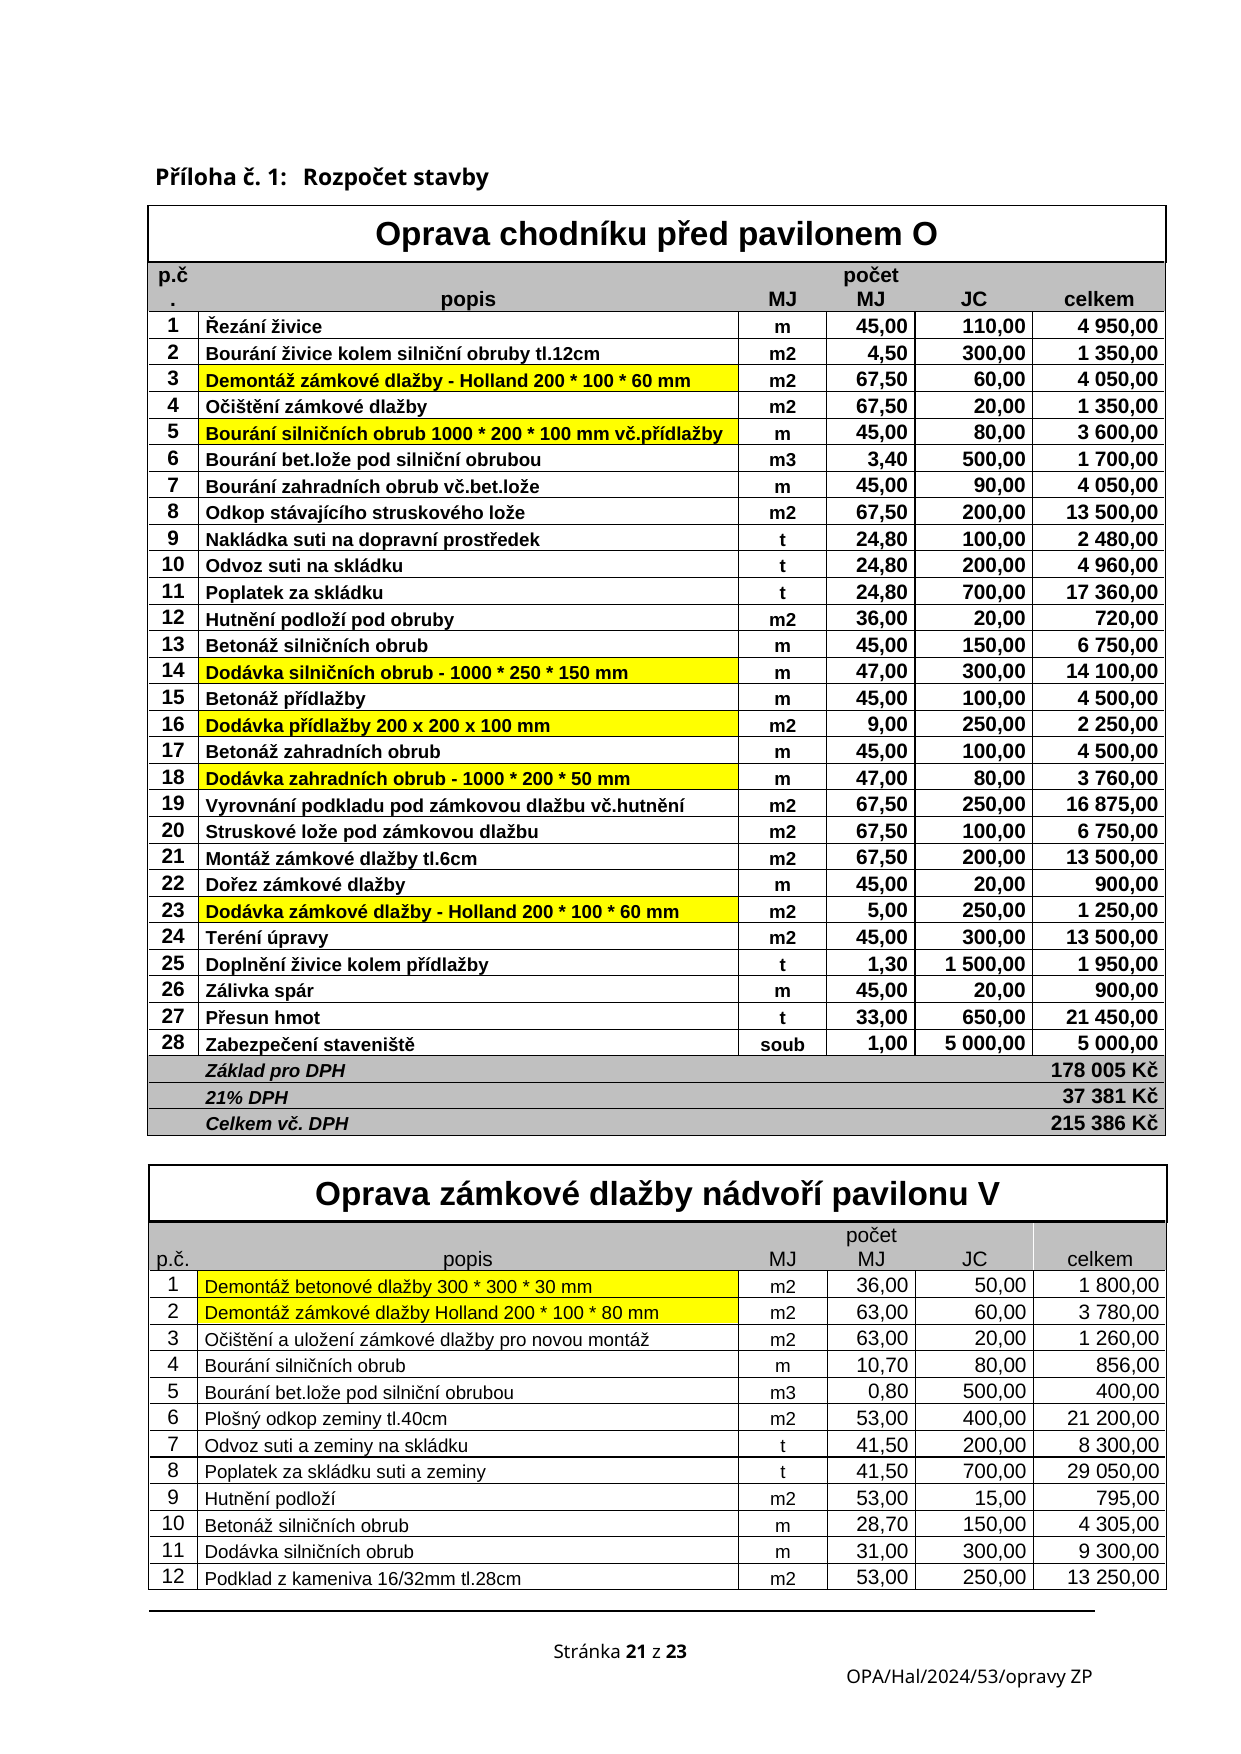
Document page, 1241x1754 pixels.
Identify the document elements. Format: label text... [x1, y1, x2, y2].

table_cell 500,00 [916, 1378, 1033, 1403]
table_cell m2 [739, 1271, 827, 1297]
table_cell 500,00 [916, 445, 1032, 471]
table_cell 14 [148, 657, 198, 683]
table_cell [915, 1056, 1033, 1082]
table_cell 1 350,00 [1033, 391, 1165, 417]
table_cell 11 [148, 577, 198, 603]
table_cell 45,00 [827, 737, 914, 763]
table_cell 13 500,00 [1033, 497, 1165, 524]
table_cell 250,00 [916, 790, 1032, 816]
table_cell 0,80 [828, 1378, 915, 1403]
table_cell 2 [148, 338, 198, 364]
table_cell m [739, 870, 826, 896]
table_cell Dodávka silničních obrub - 1000 * 250 * 150 mm [199, 658, 738, 683]
table_cell Oprava chodníku před pavilonem O [149, 206, 1165, 261]
table_cell 36,00 [828, 1271, 915, 1297]
table_cell 178 005 Kč [1033, 1055, 1165, 1082]
table_cell 5 000,00 [916, 1030, 1032, 1055]
table_cell 45,00 [827, 870, 914, 896]
table_cell 90,00 [916, 472, 1032, 497]
table_cell Odvoz suti a zeminy na skládku [198, 1431, 738, 1456]
table_cell 16 [148, 710, 198, 736]
table_cell Poplatek za skládku [199, 578, 738, 603]
table_cell 3 [149, 1324, 197, 1350]
table_cell 5 [148, 418, 198, 444]
table_cell [738, 1109, 827, 1135]
table_cell 12 [149, 1563, 197, 1589]
table_header Příloha č. 1: Rozpočet stavby [148, 149, 1166, 205]
table_cell 856,00 [1034, 1350, 1166, 1377]
table_cell m3 [739, 445, 826, 471]
table_cell 41,50 [828, 1458, 915, 1483]
table_cell Betonáž přídlažby [199, 684, 738, 710]
table_cell 50,00 [916, 1271, 1033, 1297]
table_cell [827, 1083, 915, 1108]
table_cell 250,00 [916, 711, 1032, 736]
table_cell Demontáž zámkové dlažby - Holland 200 * 100 * 60 mm [199, 365, 738, 391]
table_cell m2 [739, 897, 826, 922]
table_cell 4 050,00 [1033, 471, 1165, 497]
table_cell 67,50 [827, 844, 914, 869]
table_cell Dořez zámkové dlažby [199, 870, 738, 896]
table_cell t [739, 950, 826, 975]
table_cell m2 [739, 605, 826, 630]
table_cell 45,00 [827, 312, 914, 338]
table_cell 795,00 [1034, 1483, 1166, 1509]
table_cell Vyrovnání podkladu pod zámkovou dlažbu vč.hutnění [199, 790, 738, 816]
table_cell 300,00 [916, 658, 1032, 683]
table_cell Bourání bet.lože pod silniční obrubou [199, 445, 738, 471]
table_cell Bourání zahradních obrub vč.bet.lože [199, 472, 738, 497]
table_cell 400,00 [916, 1404, 1033, 1430]
table_cell 10,70 [828, 1351, 915, 1377]
table_cell 53,00 [828, 1564, 915, 1589]
table_cell 24,80 [827, 551, 914, 577]
table_cell 7 [149, 1430, 197, 1456]
table_cell 24 [148, 922, 198, 949]
table_header Oprava zámkové dlažby nádvoří pavilonu V [150, 1166, 1166, 1220]
table_cell m [739, 658, 826, 683]
table_cell 80,00 [916, 1351, 1033, 1377]
table_cell 41,50 [828, 1431, 915, 1456]
table_cell t [739, 551, 826, 577]
table_cell MJ [738, 1223, 827, 1270]
table_cell 4 500,00 [1033, 683, 1165, 710]
table_cell 400,00 [1034, 1377, 1166, 1403]
table_cell m [739, 1351, 827, 1377]
table_cell m [739, 419, 826, 444]
table_cell m [739, 684, 826, 710]
table_cell 1 500,00 [916, 950, 1032, 975]
table_cell 1 [148, 311, 198, 338]
table_cell 650,00 [916, 1003, 1032, 1028]
table_cell 19 [148, 789, 198, 816]
table_cell 10 [149, 1510, 197, 1536]
table_cell 100,00 [916, 817, 1032, 842]
table_cell 67,50 [827, 392, 914, 417]
table_cell 8 300,00 [1034, 1430, 1166, 1456]
table_cell 80,00 [916, 419, 1032, 444]
table_cell 28 [148, 1029, 198, 1055]
table_cell 28,70 [828, 1511, 915, 1536]
table_cell m2 [739, 844, 826, 869]
table_cell m2 [739, 339, 826, 364]
table_cell 47,00 [827, 764, 914, 789]
table_cell 1 [149, 1270, 197, 1297]
table_cell 11 [149, 1536, 197, 1563]
table_cell 700,00 [916, 1458, 1033, 1483]
table_cell [148, 1082, 198, 1108]
table_cell 20,00 [916, 392, 1032, 417]
table_cell 1,30 [827, 950, 914, 975]
table_cell Podklad z kameniva 16/32mm tl.28cm [198, 1564, 738, 1589]
table_cell Dodávka zámkové dlažby - Holland 200 * 100 * 60 mm [199, 897, 738, 922]
table_cell 1,00 [827, 1030, 914, 1055]
table_cell Doplnění živice kolem přídlažby [199, 950, 738, 975]
table_cell Dodávka zahradních obrub - 1000 * 200 * 50 mm [199, 764, 738, 789]
table_cell 100,00 [916, 737, 1032, 763]
table_cell 7 [148, 471, 198, 497]
table_cell m [739, 312, 826, 338]
table_cell Bourání bet.lože pod silniční obrubou [198, 1378, 738, 1403]
table_cell 26 [148, 975, 198, 1002]
table_cell 150,00 [916, 1511, 1033, 1536]
table_cell popis [198, 263, 738, 311]
table_cell 14 100,00 [1033, 657, 1165, 683]
table_cell Zabezpečení staveniště [199, 1030, 738, 1055]
table_cell 110,00 [916, 312, 1032, 338]
table_cell 36,00 [827, 605, 914, 630]
table_cell 45,00 [827, 923, 914, 949]
table_cell t [739, 1458, 827, 1483]
table_cell 29 050,00 [1034, 1456, 1166, 1483]
table_cell m2 [739, 498, 826, 524]
table_cell 37 381 Kč [1033, 1082, 1165, 1108]
table_cell 100,00 [916, 684, 1032, 710]
table_cell 45,00 [827, 684, 914, 710]
table_cell 3 600,00 [1033, 418, 1165, 444]
table_cell 900,00 [1033, 869, 1165, 896]
table_cell JC [915, 263, 1033, 311]
table_cell 67,50 [827, 498, 914, 524]
table_cell m [739, 764, 826, 789]
table_cell 4 [148, 391, 198, 417]
table_cell 300,00 [916, 339, 1032, 364]
table_cell 3 760,00 [1033, 763, 1165, 789]
table_cell 215 386 Kč [1033, 1108, 1165, 1135]
table_cell m2 [739, 790, 826, 816]
table_cell 45,00 [827, 472, 914, 497]
table_cell 1 950,00 [1033, 949, 1165, 975]
table_cell 150,00 [916, 631, 1032, 657]
table_cell Poplatek za skládku suti a zeminy [198, 1458, 738, 1483]
table_cell 1 250,00 [1033, 896, 1165, 922]
table_cell m [739, 1537, 827, 1563]
table_cell 4 950,00 [1033, 311, 1165, 338]
table_cell Teréní úpravy [199, 923, 738, 949]
table_cell 4 960,00 [1033, 550, 1165, 577]
table_cell MJ [738, 263, 827, 311]
table_cell 8 [148, 497, 198, 524]
table_cell 6 750,00 [1033, 816, 1165, 842]
table_cell m2 [739, 817, 826, 842]
table_cell 27 [148, 1002, 198, 1028]
table_cell 2 [149, 1297, 197, 1323]
table_cell Demontáž zámkové dlažby Holland 200 * 100 * 80 mm [198, 1298, 738, 1323]
table_cell 31,00 [828, 1537, 915, 1563]
table_cell 1 800,00 [1034, 1270, 1166, 1297]
table_cell 9 [148, 524, 198, 550]
table_cell 2 250,00 [1033, 710, 1165, 736]
table_cell Dodávka přídlažby 200 x 200 x 100 mm [199, 711, 738, 736]
table_cell soub [739, 1030, 826, 1055]
table_cell Nakládka suti na dopravní prostředek [199, 525, 738, 550]
table_cell 20,00 [916, 976, 1032, 1002]
table_cell 6 [148, 444, 198, 471]
table_cell JC [916, 1223, 1033, 1270]
table_cell 1 700,00 [1033, 444, 1165, 471]
table_cell Řezání živice [199, 312, 738, 338]
table_cell Montáž zámkové dlažby tl.6cm [199, 844, 738, 869]
table_cell 20 [148, 816, 198, 842]
table_cell t [739, 525, 826, 550]
table_cell 23 [148, 896, 198, 922]
table_cell 2 480,00 [1033, 524, 1165, 550]
table_cell 18 [148, 763, 198, 789]
table_cell Odvoz suti na skládku [199, 551, 738, 577]
table_cell 200,00 [916, 844, 1032, 869]
table_cell 300,00 [916, 923, 1032, 949]
table_cell 4,50 [827, 339, 914, 364]
table_cell 700,00 [916, 578, 1032, 603]
table_cell 22 [148, 869, 198, 896]
table_cell [148, 1108, 198, 1135]
table_cell 20,00 [916, 1325, 1033, 1350]
table_cell m2 [739, 711, 826, 736]
table_cell m2 [739, 1564, 827, 1589]
table_cell Očištění a uložení zámkové dlažby pro novou montáž [198, 1325, 738, 1350]
table_cell p.č. [148, 263, 198, 311]
table_cell 12 [148, 604, 198, 630]
table_cell 80,00 [916, 764, 1032, 789]
table_cell počet MJ [827, 1223, 916, 1270]
table_cell Bourání živice kolem silniční obruby tl.12cm [199, 339, 738, 364]
table_cell m2 [739, 1484, 827, 1509]
table_cell 21 [148, 843, 198, 869]
table_cell Přesun hmot [199, 1003, 738, 1028]
table_cell 300,00 [916, 1537, 1033, 1563]
table_cell 5 [149, 1377, 197, 1403]
table_cell Bourání silničních obrub 1000 * 200 * 100 mm vč.přídlažby [199, 419, 738, 444]
table_cell 200,00 [916, 1431, 1033, 1456]
table_cell m2 [739, 392, 826, 417]
table_cell Odkop stávajícího struskového lože [199, 498, 738, 524]
table_cell 900,00 [1033, 975, 1165, 1002]
table_cell [738, 1056, 827, 1082]
table_cell Očištění zámkové dlažby [199, 392, 738, 417]
table_cell 53,00 [828, 1484, 915, 1509]
table_cell p.č. [149, 1223, 197, 1270]
table_cell Celkem vč. DPH [198, 1109, 738, 1135]
table_cell m2 [739, 1298, 827, 1323]
table_cell 16 875,00 [1033, 789, 1165, 816]
table_cell 60,00 [916, 1298, 1033, 1323]
table_cell m3 [739, 1378, 827, 1403]
table_cell Betonáž silničních obrub [199, 631, 738, 657]
table_cell [827, 1056, 915, 1082]
table_cell celkem [1034, 1220, 1166, 1270]
table_cell 1 260,00 [1034, 1324, 1166, 1350]
table_cell 4 050,00 [1033, 364, 1165, 391]
table_cell 720,00 [1033, 604, 1165, 630]
table_cell 21% DPH [198, 1083, 738, 1108]
table_cell m [739, 1511, 827, 1536]
table_cell 17 360,00 [1033, 577, 1165, 603]
table_cell 13 [148, 630, 198, 657]
table_cell Betonáž zahradních obrub [199, 737, 738, 763]
table_cell 15 [148, 683, 198, 710]
table_cell [738, 1083, 827, 1108]
table_cell 45,00 [827, 976, 914, 1002]
table_cell m [739, 472, 826, 497]
table_cell 20,00 [916, 870, 1032, 896]
table_cell Dodávka silničních obrub [198, 1537, 738, 1563]
table_cell [148, 1055, 198, 1082]
table_cell Struskové lože pod zámkovou dlažbu [199, 817, 738, 842]
table_cell 45,00 [827, 419, 914, 444]
table_cell 24,80 [827, 578, 914, 603]
table_cell 20,00 [916, 605, 1032, 630]
table_cell 67,50 [827, 790, 914, 816]
table_cell 250,00 [916, 1564, 1033, 1589]
table_cell 13 250,00 [1034, 1563, 1166, 1589]
table_cell 13 500,00 [1033, 922, 1165, 949]
table_cell celkem [1033, 261, 1165, 311]
table_cell Demontáž betonové dlažby 300 * 300 * 30 mm [198, 1271, 738, 1297]
table_cell 63,00 [828, 1298, 915, 1323]
table_cell 67,50 [827, 817, 914, 842]
table_cell t [739, 578, 826, 603]
table_cell 60,00 [916, 365, 1032, 391]
table_cell 15,00 [916, 1484, 1033, 1509]
table_cell 25 [148, 949, 198, 975]
table_cell 47,00 [827, 658, 914, 683]
table_cell 5,00 [827, 897, 914, 922]
table_cell 17 [148, 736, 198, 763]
table_cell 250,00 [916, 897, 1032, 922]
table_cell 3 780,00 [1034, 1297, 1166, 1323]
table_cell 45,00 [827, 631, 914, 657]
table_cell [915, 1109, 1033, 1135]
table_cell 63,00 [828, 1325, 915, 1350]
table_cell t [739, 1003, 826, 1028]
table_cell 9 [149, 1483, 197, 1509]
table_cell [827, 1109, 915, 1135]
table_cell 21 200,00 [1034, 1403, 1166, 1430]
table_cell 67,50 [827, 365, 914, 391]
table_cell Betonáž silničních obrub [198, 1511, 738, 1536]
table_cell popis [197, 1223, 738, 1270]
table_cell m2 [739, 1325, 827, 1350]
table_cell m2 [739, 365, 826, 391]
table_cell m2 [739, 923, 826, 949]
table_cell 9,00 [827, 711, 914, 736]
table_cell 3 [148, 364, 198, 391]
table_cell 9 300,00 [1034, 1536, 1166, 1563]
table_cell Plošný odkop zeminy tl.40cm [198, 1404, 738, 1430]
table_cell počet MJ [827, 263, 915, 311]
table_cell 53,00 [828, 1404, 915, 1430]
table_cell 1 350,00 [1033, 338, 1165, 364]
table_cell 200,00 [916, 498, 1032, 524]
table_cell 200,00 [916, 551, 1032, 577]
table_cell Základ pro DPH [198, 1056, 738, 1082]
table_cell t [739, 1431, 827, 1456]
table_cell 8 [149, 1456, 197, 1483]
table_cell 5 000,00 [1033, 1029, 1165, 1055]
table_cell 3,40 [827, 445, 914, 471]
table_cell 10 [148, 550, 198, 577]
table_cell 4 305,00 [1034, 1510, 1166, 1536]
table_cell m [739, 737, 826, 763]
table_cell 13 500,00 [1033, 843, 1165, 869]
table_cell 4 [149, 1350, 197, 1377]
table_cell 4 500,00 [1033, 736, 1165, 763]
table_cell Bourání silničních obrub [198, 1351, 738, 1377]
table_cell Hutnění podloží [198, 1484, 738, 1509]
table_cell [915, 1083, 1033, 1108]
table_cell 100,00 [916, 525, 1032, 550]
table_cell 21 450,00 [1033, 1002, 1165, 1028]
table_cell 6 750,00 [1033, 630, 1165, 657]
table_cell Zálivka spár [199, 976, 738, 1002]
table_cell 33,00 [827, 1003, 914, 1028]
table_cell m [739, 631, 826, 657]
table_cell m [739, 976, 826, 1002]
table_cell Hutnění podloží pod obruby [199, 605, 738, 630]
table_cell 6 [149, 1403, 197, 1430]
table_cell m2 [739, 1404, 827, 1430]
table_cell 24,80 [827, 525, 914, 550]
